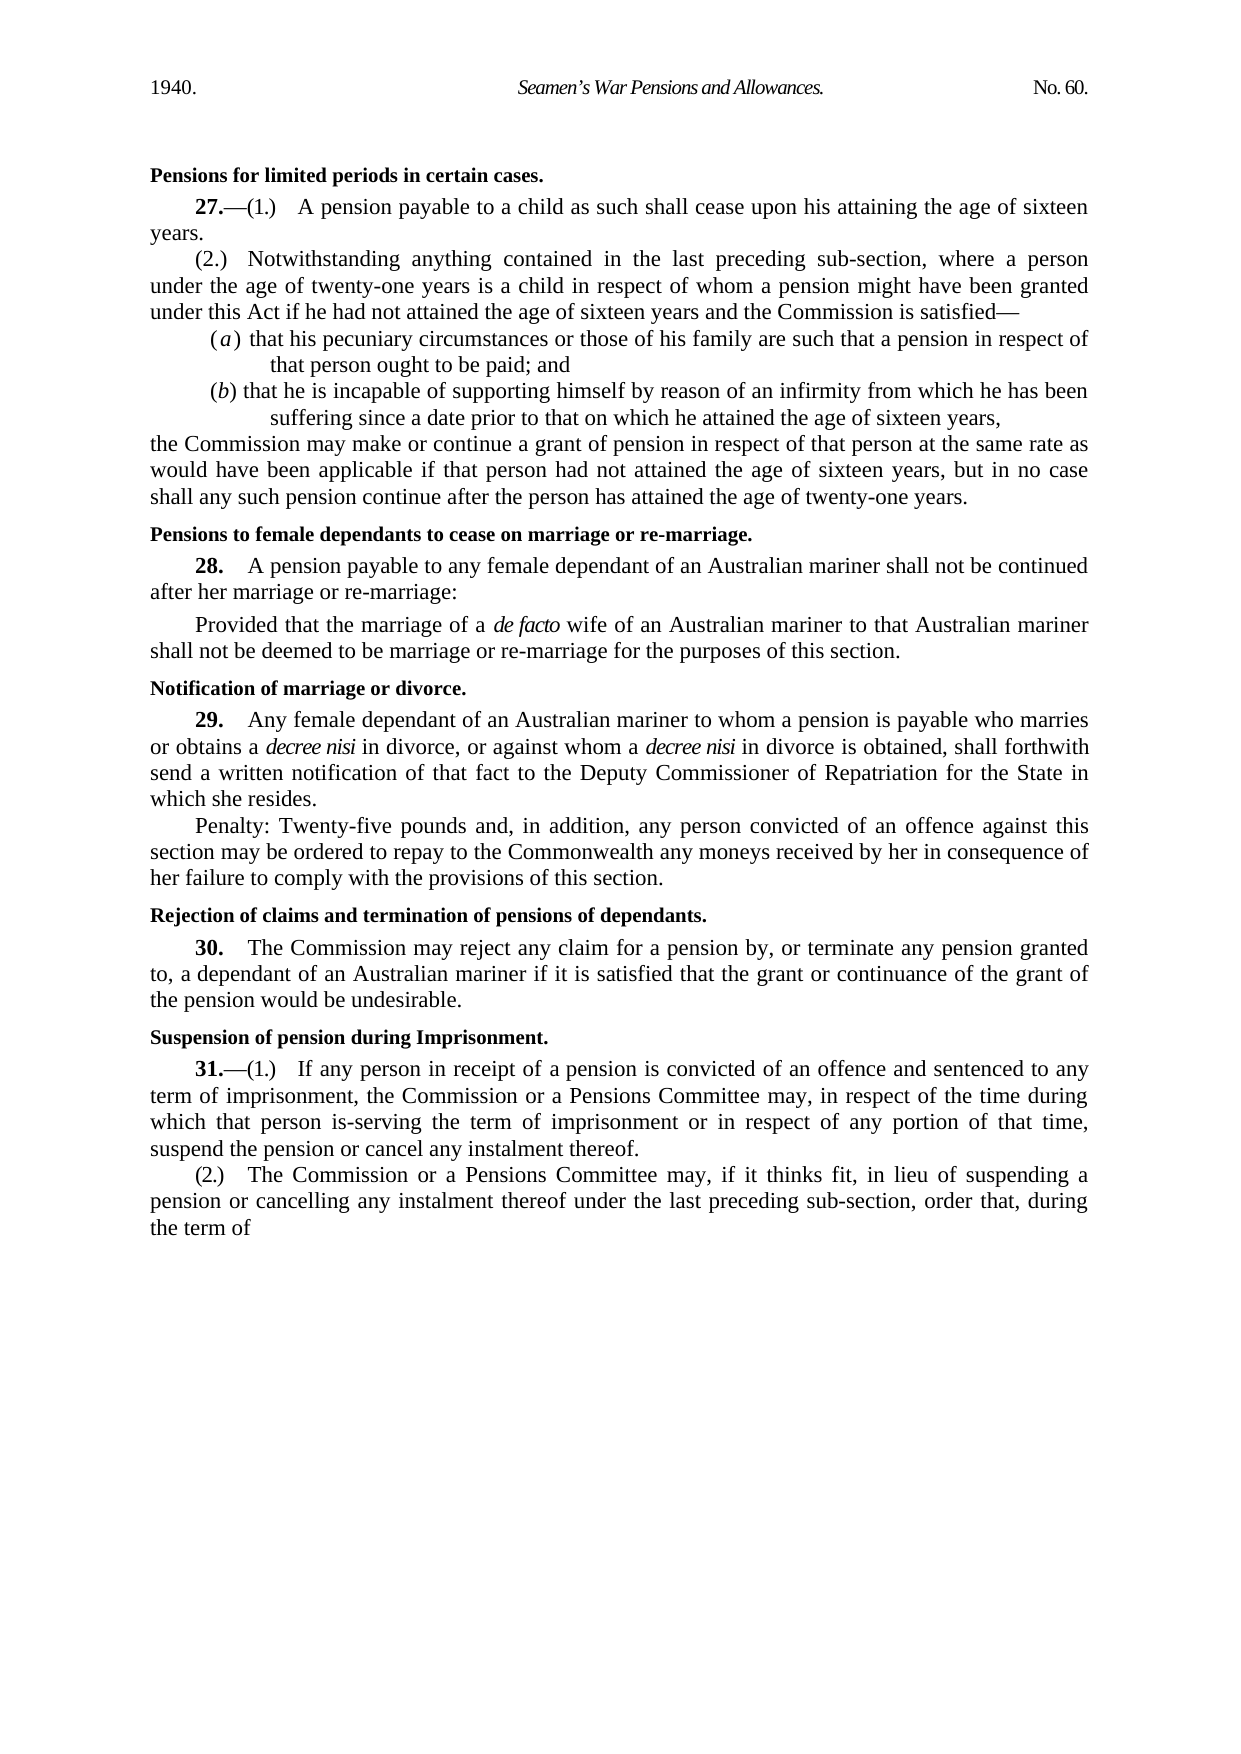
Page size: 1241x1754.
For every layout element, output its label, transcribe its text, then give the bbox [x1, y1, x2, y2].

text (a) that his pecuniary circumstances or those of his family are such that a pension in respect of that person ought to be paid; and [210, 324, 1090, 377]
text Rejection of claims and termination of pensions of dependants. [150, 903, 1090, 927]
text (2.) Notwithstanding anything contained in the last preceding sub-section, where a person under the age of twenty-one years is a child in respect of whom a pension might have been granted under this Act if he had not attained the age of sixteen years and the Commission is satisfied— [150, 246, 1090, 324]
text (b) that he is incapable of supporting himself by reason of an infirmity from which he has been suffering since a date prior to that on which he attained the age of sixteen years, [210, 377, 1090, 430]
text 27.—(1.) A pension payable to a child as such shall cease upon his attaining the age of sixteen years. [150, 193, 1090, 246]
text the Commission may make or continue a grant of pension in respect of that person at the same rate as would have been applicable if that person had not attained the age of sixteen years, but in no case shall any such pension continue after the person has attained the age of twenty-one years. [150, 430, 1090, 509]
text (2.) The Commission or a Pensions Committee may, if it thinks fit, in lieu of suspending a pension or cancelling any instalment thereof under the last preceding sub-section, order that, during the term of [150, 1161, 1090, 1240]
text Provided that the marriage of a de facto wife of an Australian mariner to that Australian mariner shall not be deemed to be marriage or re-marriage for the purposes of this section. [150, 611, 1090, 663]
text 31.—(1.) If any person in receipt of a pension is convicted of an offence and sentenced to any term of imprisonment, the Commission or a Pensions Committee may, in respect of the time during which that person is-serving the term of imprisonment or in respect of any portion of that time, suspend the pension or cancel any instalment thereof. [150, 1056, 1090, 1161]
text 29. Any female dependant of an Australian mariner to whom a pension is payable who marries or obtains a decree nisi in divorce, or against whom a decree nisi in divorce is obtained, shall forthwith send a written notification of that fact to the Deputy Commissioner of Repatriation for the State in which she resides. [150, 706, 1090, 812]
text Suspension of pension during Imprisonment. [150, 1025, 1090, 1049]
text 30. The Commission may reject any claim for a pension by, or terminate any pension granted to, a dependant of an Australian mariner if it is satisfied that the grant or continuance of the grant of the pension would be undesirable. [150, 934, 1090, 1013]
text Penalty: Twenty-five pounds and, in addition, any person convicted of an offence against this section may be ordered to repay to the Commonwealth any moneys received by her in consequence of her failure to comply with the provisions of this section. [150, 812, 1090, 891]
text Pensions for limited periods in certain cases. [150, 162, 1090, 187]
text 28. A pension payable to any female dependant of an Australian mariner shall not be continued after her marriage or re-marriage: [150, 552, 1090, 604]
text Pensions to female dependants to cease on marriage or re-marriage. [150, 522, 1090, 546]
text Notification of marriage or divorce. [150, 676, 1090, 700]
